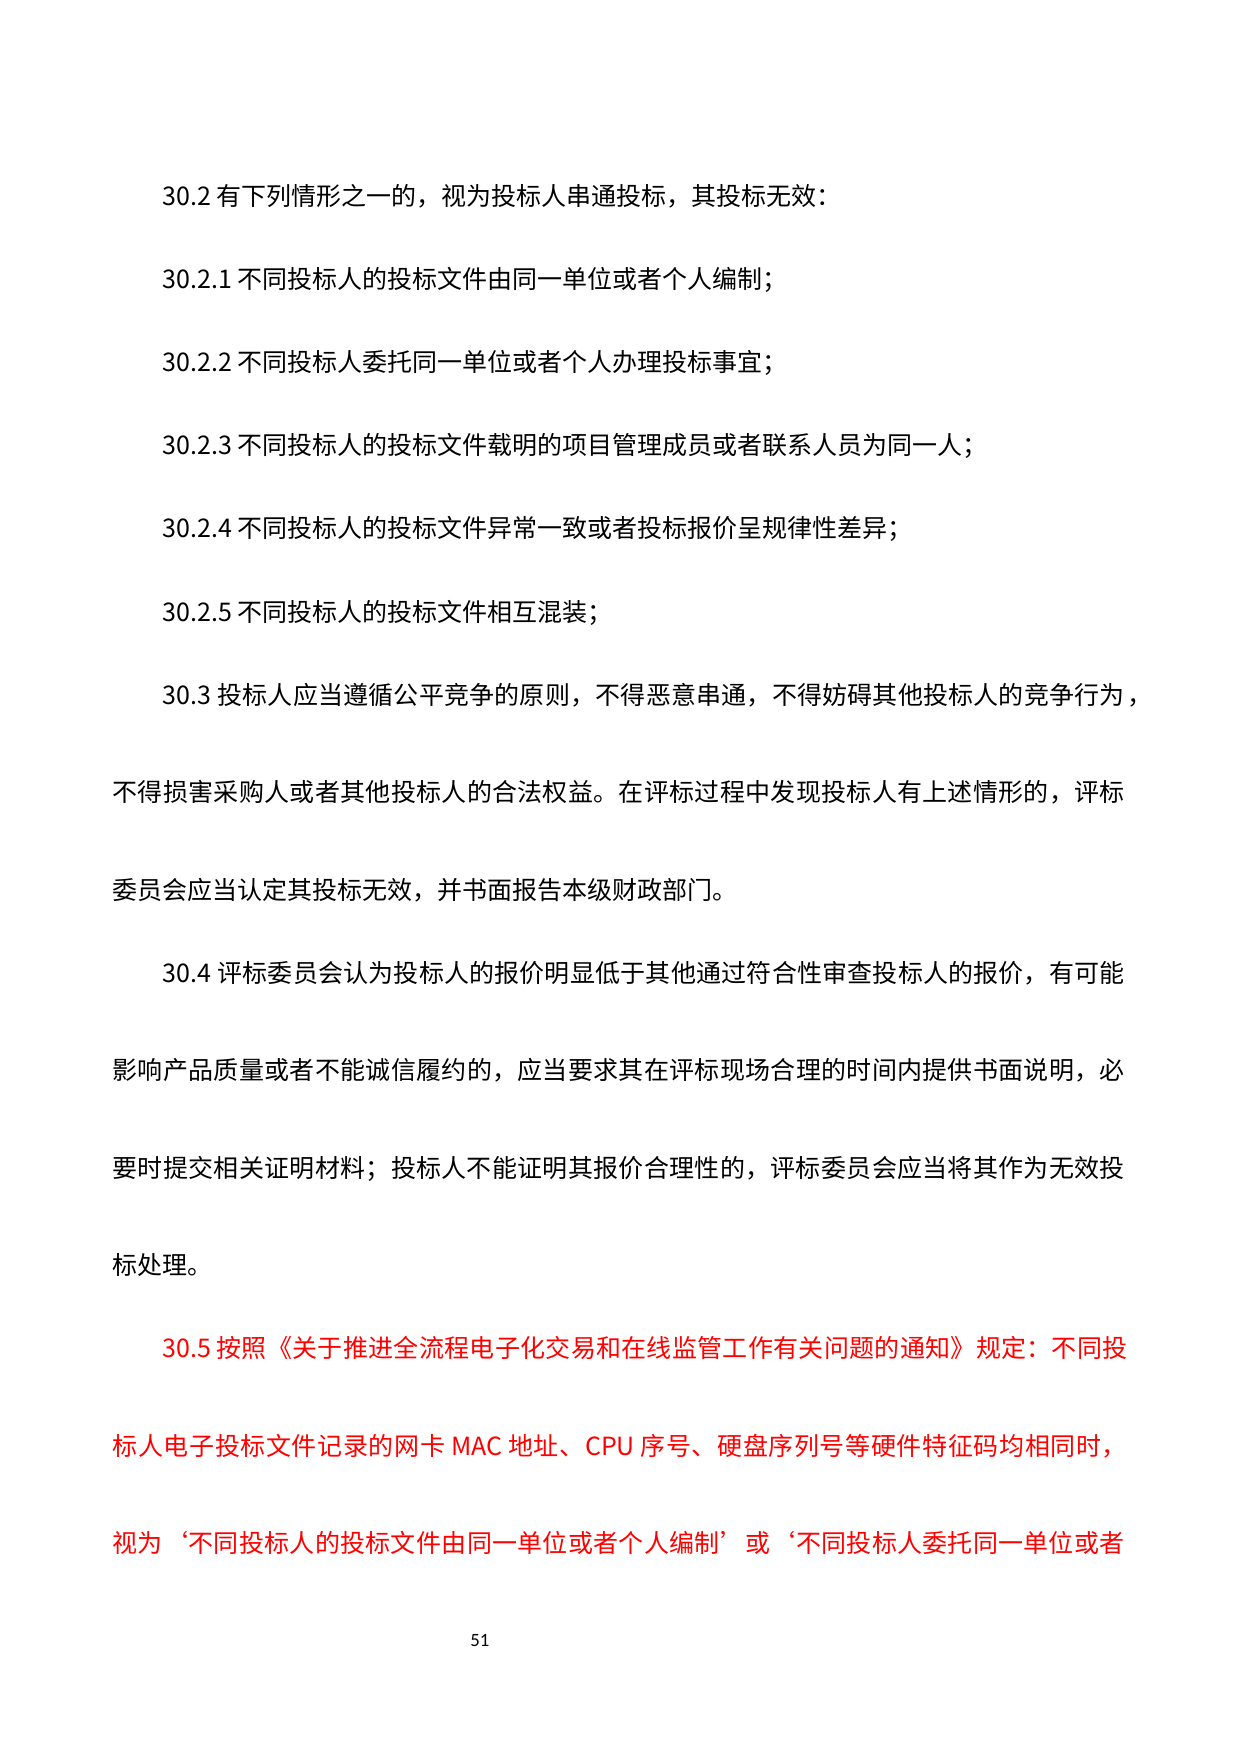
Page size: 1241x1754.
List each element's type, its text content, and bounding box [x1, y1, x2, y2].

text 30.2.1 不同投标人的投标文件由同一单位或者个人编制； [112, 245, 1128, 310]
text 30.2.3 不同投标人的投标文件载明的项目管理成员或者联系人员为同一人； [112, 411, 1128, 476]
text 30.2.4 不同投标人的投标文件异常一致或者投标报价呈规律性差异； [112, 494, 1128, 559]
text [112, 1314, 1128, 1574]
text 30.2.2 不同投标人委托同一单位或者个人办理投标事宜； [112, 328, 1128, 393]
text 30.2 有下列情形之一的，视为投标人串通投标，其投标无效： [112, 162, 1128, 227]
text 30.3 投标人应当遵循公平竞争的原则，不得恶意串通，不得妨碍其他投标人的竞争行为，不得损害采购人或者其他投标人的合法权益。在评标过程中发现投标人有上述情形的，评标委员会应当认定其投标无效，并书面报告本级财政部门。 [112, 661, 1128, 921]
text 30.2.5 不同投标人的投标文件相互混装； [112, 578, 1128, 643]
text 30.4 评标委员会认为投标人的报价明显低于其他通过符合性审查投标人的报价，有可能影响产品质量或者不能诚信履约的，应当要求其在评标现场合理的时间内提供书面说明，必要时提交相关证明材料；投标人不能证明其报价合理性的，评标委员会应当将其作为无效投标处理。 [112, 939, 1128, 1296]
